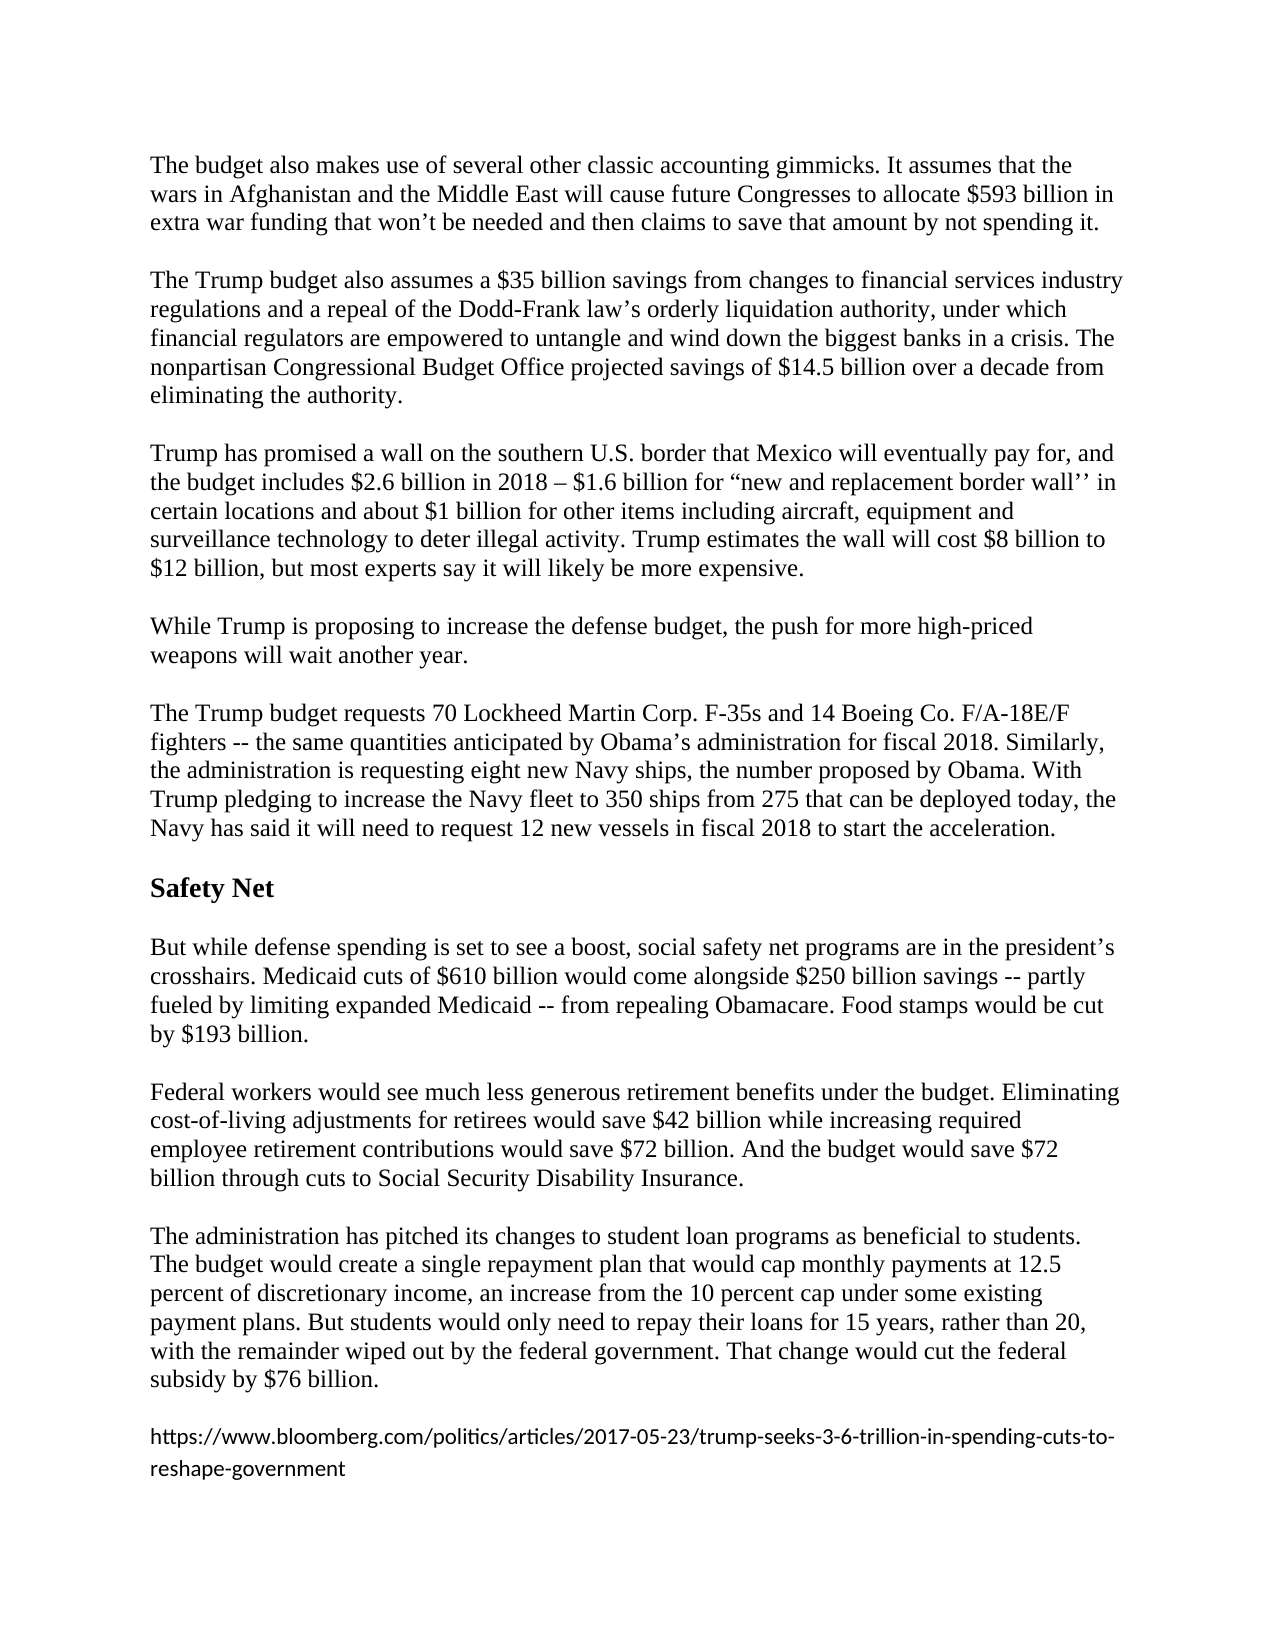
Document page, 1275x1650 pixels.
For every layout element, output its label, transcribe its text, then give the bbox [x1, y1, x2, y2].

text The Trump budget requests 70 Lockheed Martin Corp. F-35s and 14 Boeing Co. F/A-18E/F fighters -- the same quantities anticipated by Obama’s administration for fiscal 2018. Similarly, the administration is requesting eight new Navy ships, the number proposed by Obama. With Trump pledging to increase the Navy fleet to 350 ships from 275 that can be deployed today, the Navy has said it will need to request 12 new vessels in fiscal 2018 to start the acceleration. [150, 698, 1125, 842]
text The Trump budget also assumes a $35 billion savings from changes to financial services industry regulations and a repeal of the Dodd-Frank law’s orderly liquidation authority, under which financial regulators are empowered to untangle and wind down the biggest banks in a crisis. The nonpartisan Congressional Budget Office projected savings of $14.5 billion over a decade from eliminating the authority. [150, 265, 1125, 409]
text https://www.bloomberg.com/politics/articles/2017-05-23/trump-seeks-3-6-trillion-in-spending-cuts-to-reshape-government [150, 1422, 1125, 1483]
text Trump has promised a wall on the southern U.S. border that Mexico will eventually pay for, and the budget includes $2.6 billion in 2018 – $1.6 billion for “new and replacement border wall’’ in certain locations and about $1 billion for other items including aircraft, equipment and surveillance technology to deter illegal activity. Trump estimates the wall will cost $8 billion to $12 billion, but most experts say it will likely be more expensive. [150, 438, 1125, 582]
text Safety Net [150, 871, 1125, 903]
text But while defense spending is set to see a boost, social safety net programs are in the president’s crosshairs. Medicaid cuts of $610 billion would come alongside $250 billion savings -- partly fueled by limiting expanded Medicaid -- from repealing Obamacare. Food stamps would be cut by $193 billion. [150, 932, 1125, 1047]
text Federal workers would see much less generous retirement benefits under the budget. Eliminating cost-of-living adjustments for retirees would save $42 billion while increasing required employee retirement contributions would save $72 billion. And the budget would save $72 billion through cuts to Social Security Disability Insurance. [150, 1077, 1125, 1192]
text The budget also makes use of several other classic accounting gimmicks. It assumes that the wars in Afghanistan and the Middle East will cause future Congresses to allocate $593 billion in extra war funding that won’t be needed and then claims to save that amount by not spending it. [150, 150, 1125, 236]
text The administration has pitched its changes to student loan programs as beneficial to students. The budget would create a single repayment plan that would cap monthly payments at 12.5 percent of discretionary income, an increase from the 10 percent cap under some existing payment plans. But students would only need to repay their loans for 15 years, rather than 20, with the remainder wiped out by the federal government. That change would cut the federal subsidy by $76 billion. [150, 1221, 1125, 1393]
text While Trump is proposing to increase the defense budget, the push for more high-priced weapons will wait another year. [150, 611, 1125, 669]
